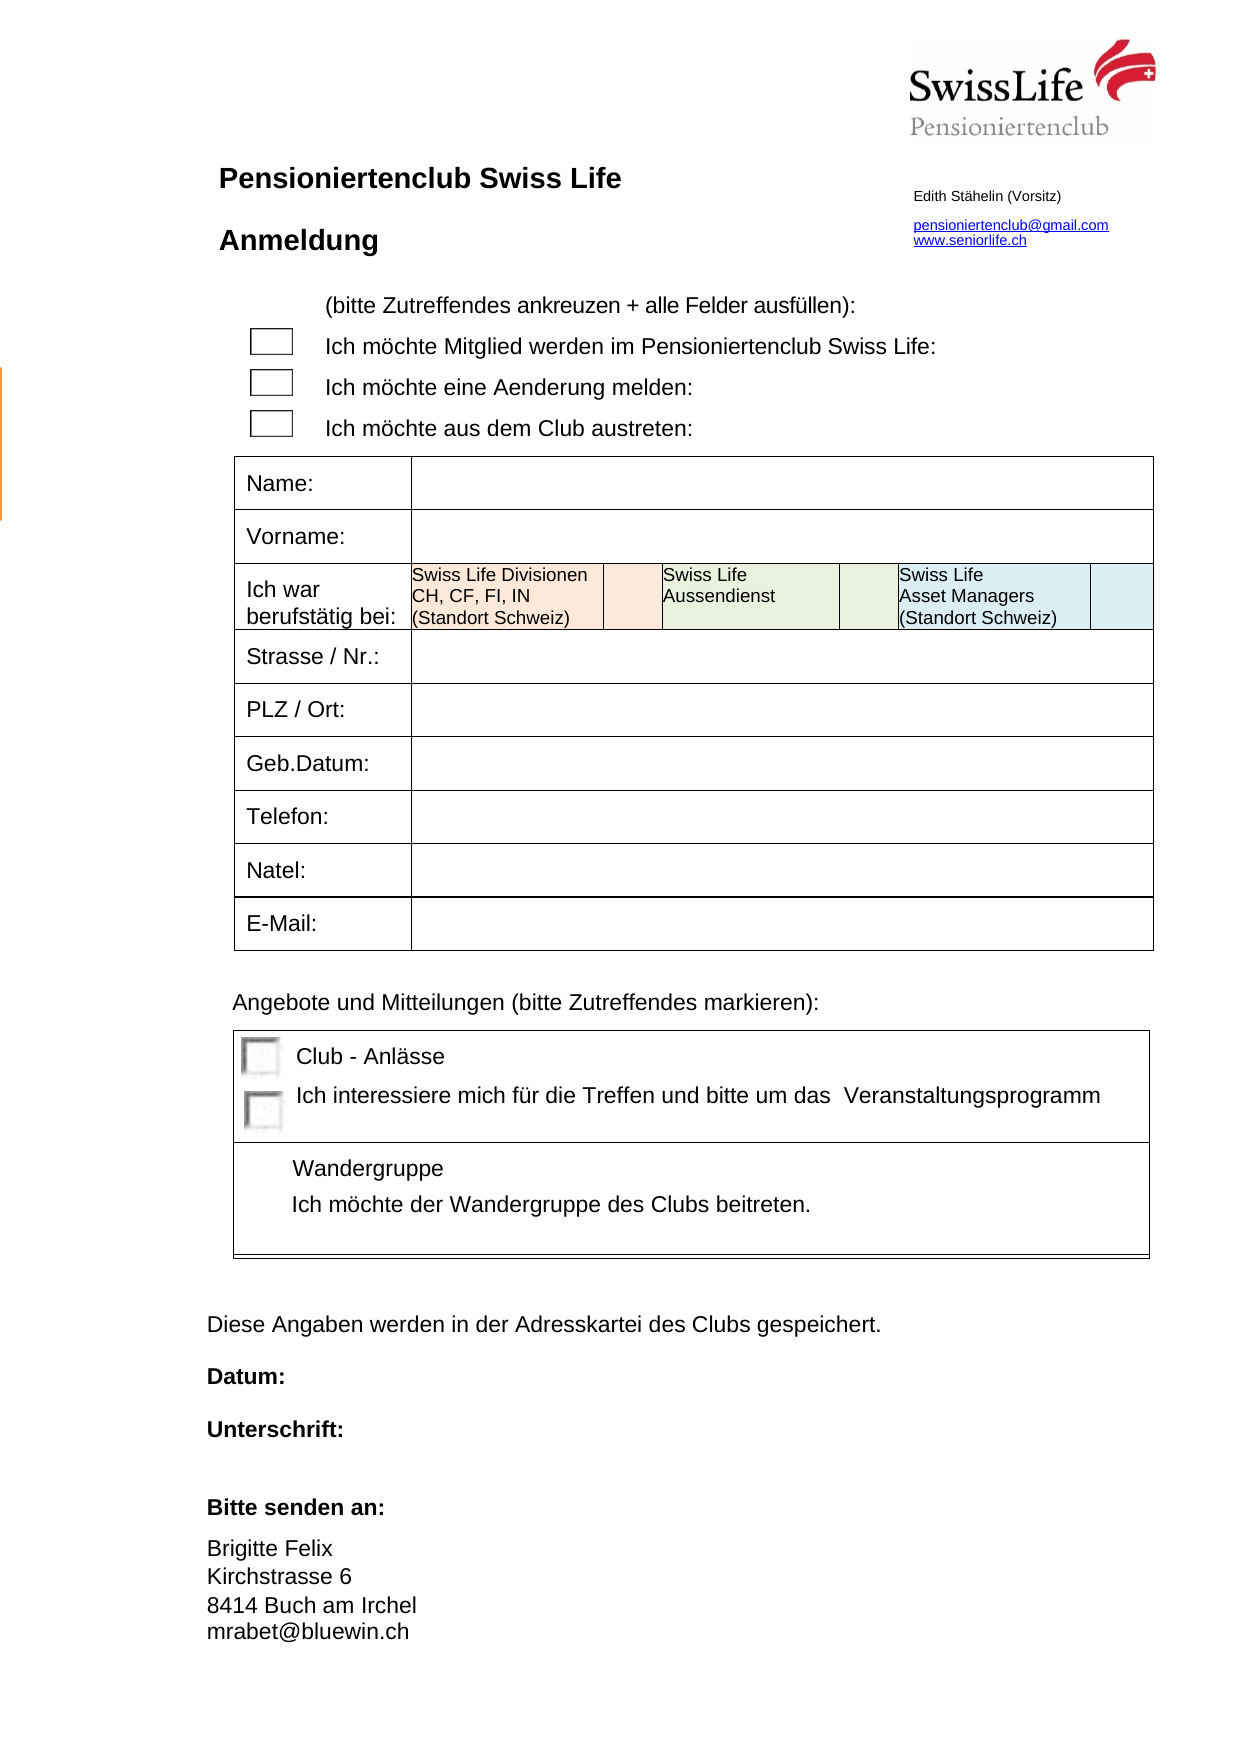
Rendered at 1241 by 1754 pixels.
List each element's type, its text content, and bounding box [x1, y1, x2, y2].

table_cell E-Mail: [235, 898, 411, 950]
table_header Name: [235, 457, 411, 509]
table_cell Swiss Life Asset Managers (Standort Schweiz) [899, 564, 1090, 629]
text Brigitte Felix Kirchstrasse 6 [207, 1535, 371, 1590]
text Ich möchte eine Aenderung melden: [207, 369, 1165, 400]
table_header Pensioniertenclub Swiss Life Anmeldung [198, 163, 913, 292]
table_cell [840, 564, 898, 629]
table_cell [412, 684, 1153, 736]
table_cell [412, 898, 1153, 950]
table_cell Swiss Life Aussendienst [663, 564, 839, 629]
text Unterschrift: [207, 1416, 1165, 1442]
table_cell [412, 737, 1153, 789]
table_cell Telefon: [235, 791, 411, 843]
table_cell PLZ / Ort: [235, 684, 411, 736]
picture [910, 39, 1156, 142]
table_cell [412, 844, 1153, 896]
table_cell [412, 791, 1153, 843]
table_cell [1091, 564, 1153, 629]
text (bitte Zutreffendes ankreuzen + alle Felder ausfüllen): [175, 292, 1165, 318]
text Angebote und Mitteilungen (bitte Zutreffendes markieren): [207, 989, 1165, 1015]
text Ich möchte Mitglied werden im Pensioniertenclub Swiss Life: [207, 328, 1165, 359]
picture [250, 328, 293, 355]
text Bitte senden an: [207, 1494, 1165, 1521]
table_cell [604, 564, 662, 629]
text 8414 Buch am Irchel [207, 1592, 1165, 1618]
table_cell Strasse / Nr.: [235, 630, 411, 683]
picture [250, 369, 293, 396]
table_cell Natel: [235, 844, 411, 896]
table_cell Swiss Life Divisionen CH, CF, FI, IN (Standort Schweiz) [412, 564, 603, 629]
table_cell Geb.Datum: [235, 737, 411, 789]
table_header Edith Stähelin (Vorsitz) pensioniertenclub@gmail.com www.seniorlife.ch [913, 163, 1121, 292]
picture [241, 1037, 284, 1079]
table_cell [412, 630, 1153, 683]
picture [250, 410, 293, 437]
table_cell [412, 510, 1153, 562]
picture [244, 1091, 287, 1133]
text Diese Angaben werden in der Adresskartei des Clubs gespeichert. Datum: [207, 1181, 883, 1389]
table_cell Vorname: [235, 510, 411, 562]
text mrabet@bluewin.ch [207, 1618, 1165, 1644]
table_cell Ich war berufstätig bei: [235, 564, 411, 629]
table_header [412, 457, 1153, 509]
text Ich möchte aus dem Club austreten: [207, 410, 1165, 441]
